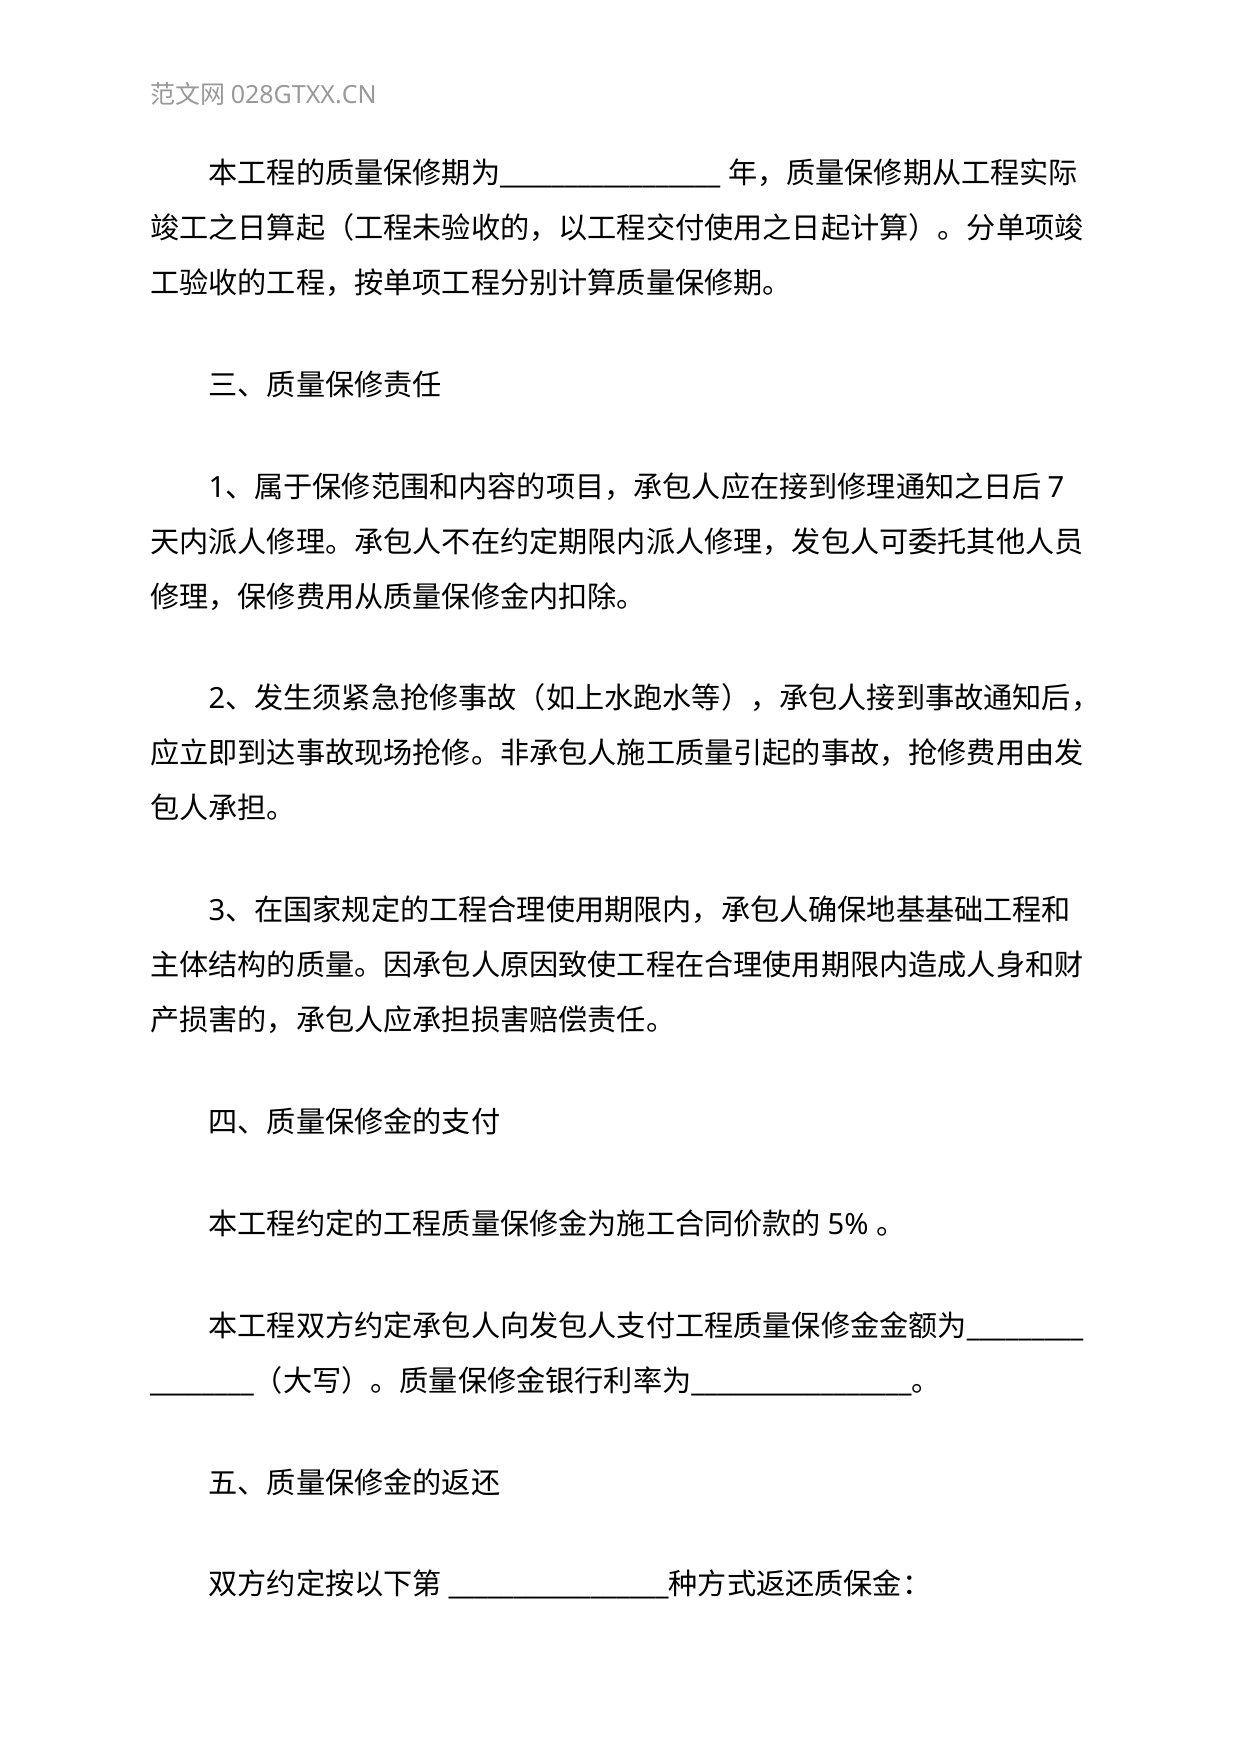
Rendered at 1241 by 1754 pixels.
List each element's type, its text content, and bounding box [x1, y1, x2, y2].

text 本工程约定的工程质量保修金为施工合同价款的 5% 。 [150, 1200, 1090, 1243]
text 三、质量保修责任 [150, 362, 1090, 404]
text 四、质量保修金的支付 [150, 1098, 1090, 1141]
text 3、在国家规定的工程合理使用期限内，承包人确保地基基础工程和主体结构的质量。因承包人原因致使工程在合理使用期限内造成人身和财产损害的，承包人应承担损害赔偿责任。 [150, 887, 1090, 1039]
text 1、属于保修范围和内容的项目，承包人应在接到修理通知之日后7天内派人修理。承包人不在约定期限内派人修理，发包人可委托其他人员修理，保修费用从质量保修金内扣除。 [150, 463, 1090, 616]
text 2、发生须紧急抢修事故（如上水跑水等），承包人接到事故通知后，应立即到达事故现场抢修。非承包人施工质量引起的事故，抢修费用由发包人承担。 [150, 675, 1090, 827]
text 双方约定按以下第 _________________种方式返还质保金： [150, 1561, 1090, 1603]
text 本工程双方约定承包人向发包人支付工程质量保修金金额为_________________（大写）。质量保修金银行利率为_________________。 [150, 1302, 1090, 1399]
text 五、质量保修金的返还 [150, 1459, 1090, 1501]
text 本工程的质量保修期为_________________ 年，质量保修期从工程实际竣工之日算起（工程未验收的，以工程交付使用之日起计算）。分单项竣工验收的工程，按单项工程分别计算质量保修期。 [150, 150, 1090, 302]
